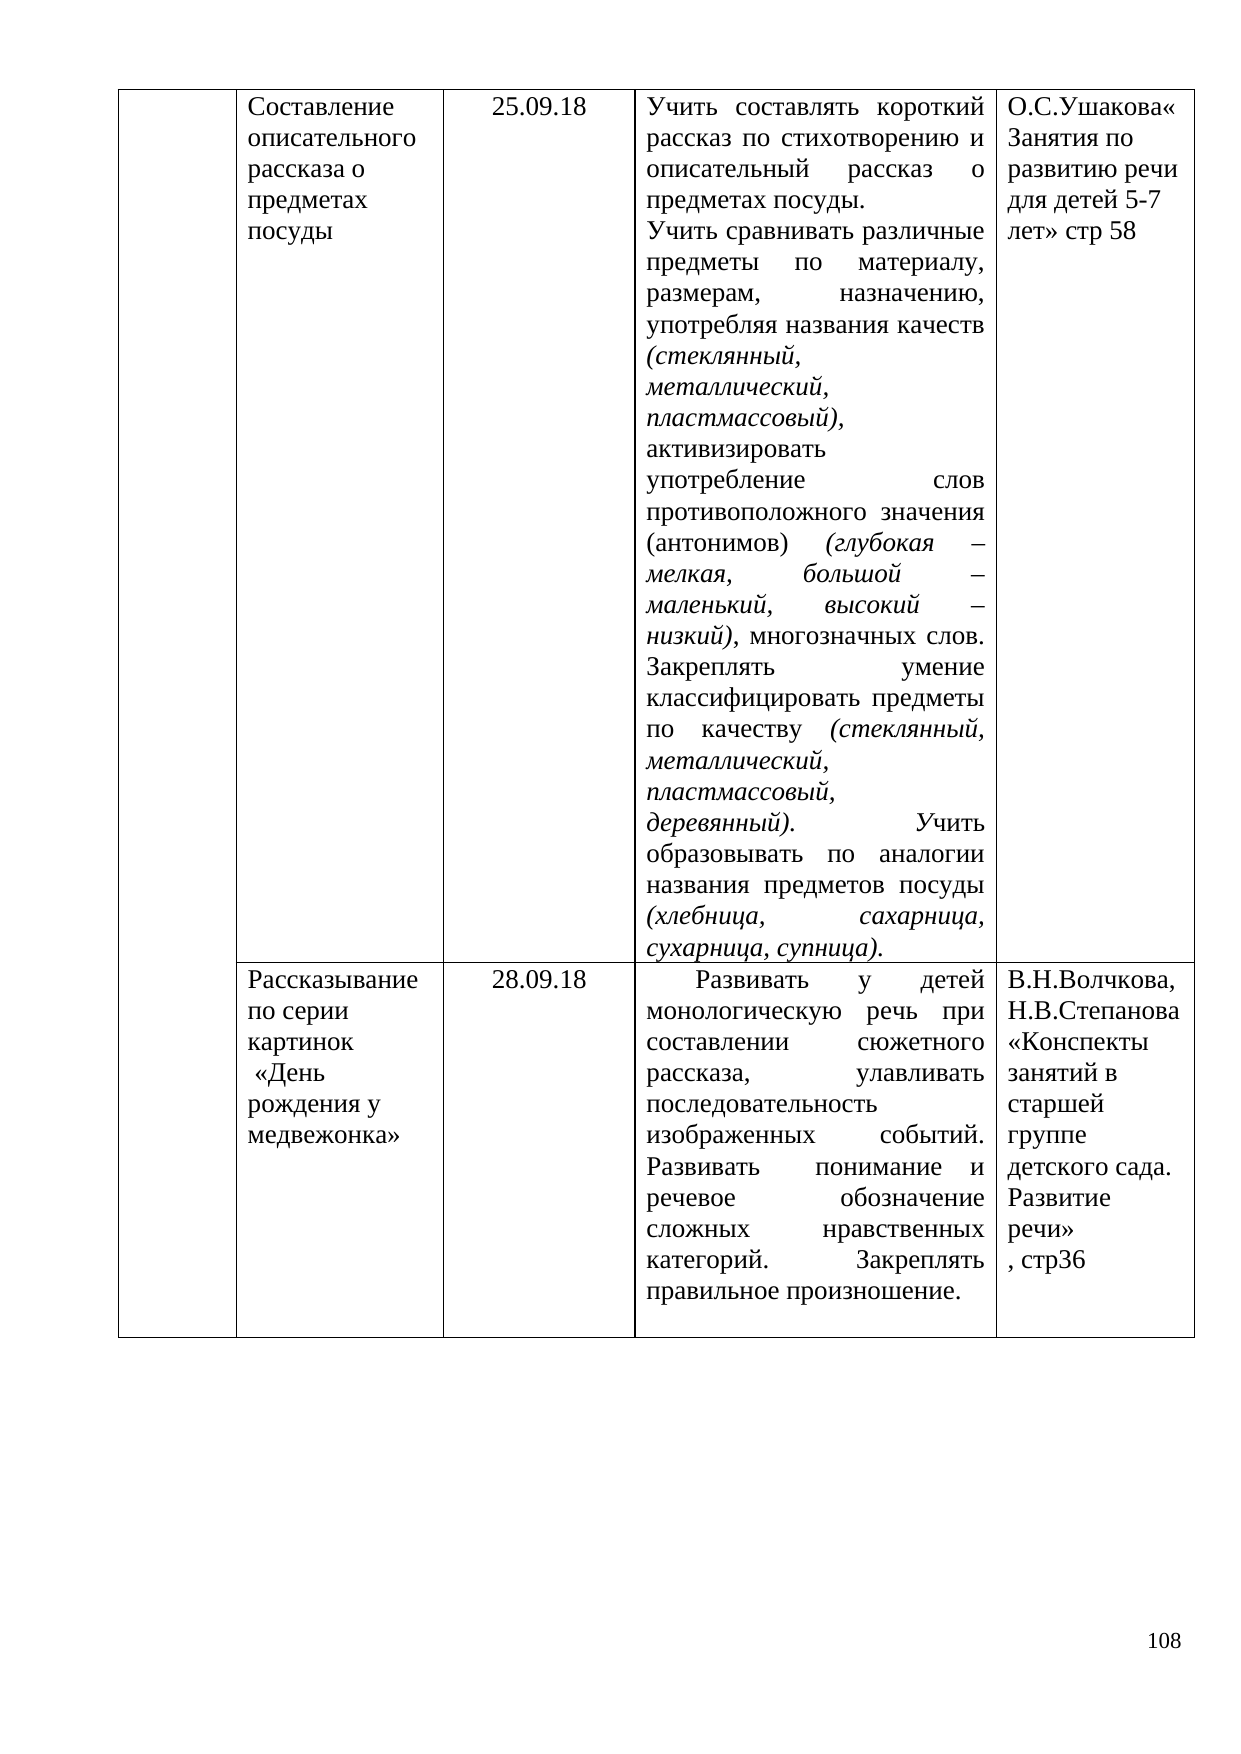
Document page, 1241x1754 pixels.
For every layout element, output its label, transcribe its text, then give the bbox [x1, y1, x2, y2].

table_cell О.С.Ушакова«Занятия по развитию речи для детей 5-7 лет» стр 58 [997, 90, 1194, 962]
table_cell 28.09.18 [444, 963, 634, 1337]
table_cell Составление описательного рассказа о предметах посуды [237, 90, 443, 962]
table_cell В.Н.Волчкова, Н.В.Степанова «Конспекты занятий в старшей группе детского сада. Развитие речи» , стр36 [997, 963, 1194, 1337]
table_cell Учить составлять короткий рассказ по стихотворению и описательный рассказ о предметах посуды. Учить сравнивать различные предметы по материалу, размерам, назначению, употребляя названия качеств (стеклянный, металлический, пластмассовый), активизировать употребление слов противоположного значения (антонимов) (глубокая – мелкая, большой – маленький, высокий – низкий), многозначных слов. Закреплять умение классифицировать предметы по качеству (стеклянный, металлический, пластмассовый, деревянный). Учить образовывать по аналогии названия предметов посуды (хлебница, сахарница, сухарница, супница). [636, 90, 996, 962]
table_cell 25.09.18 [444, 90, 634, 962]
table_cell Развивать у детей монологическую речь при составлении сюжетного рассказа, улавливать последовательность изображенных событий. Развивать понимание и речевое обозначение сложных нравственных категорий. Закреплять правильное произношение. [636, 963, 996, 1337]
table_cell Рассказывание по серии картинок «День рождения у медвежонка» [237, 963, 443, 1337]
